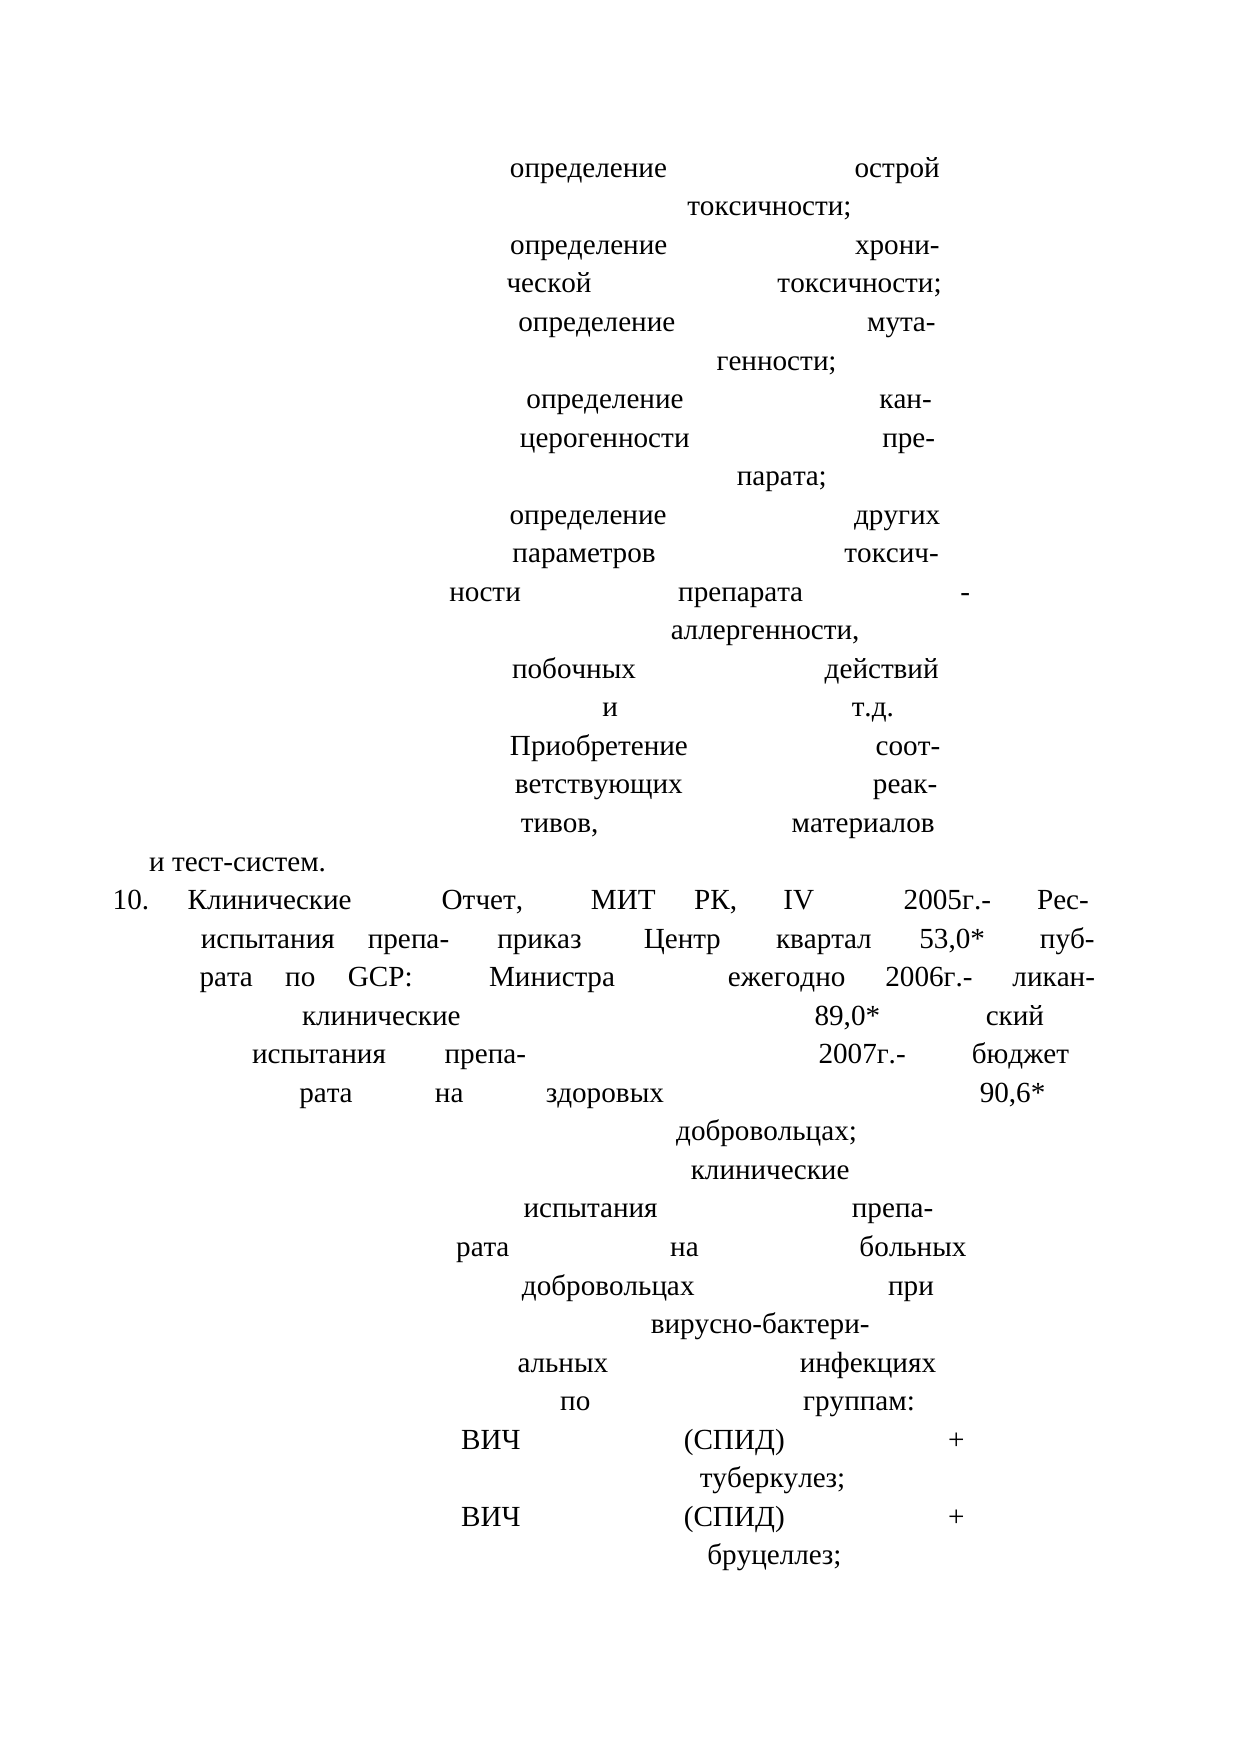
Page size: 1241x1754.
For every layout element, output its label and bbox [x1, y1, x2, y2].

text [112, 150, 1128, 877]
text [112, 882, 1128, 1571]
